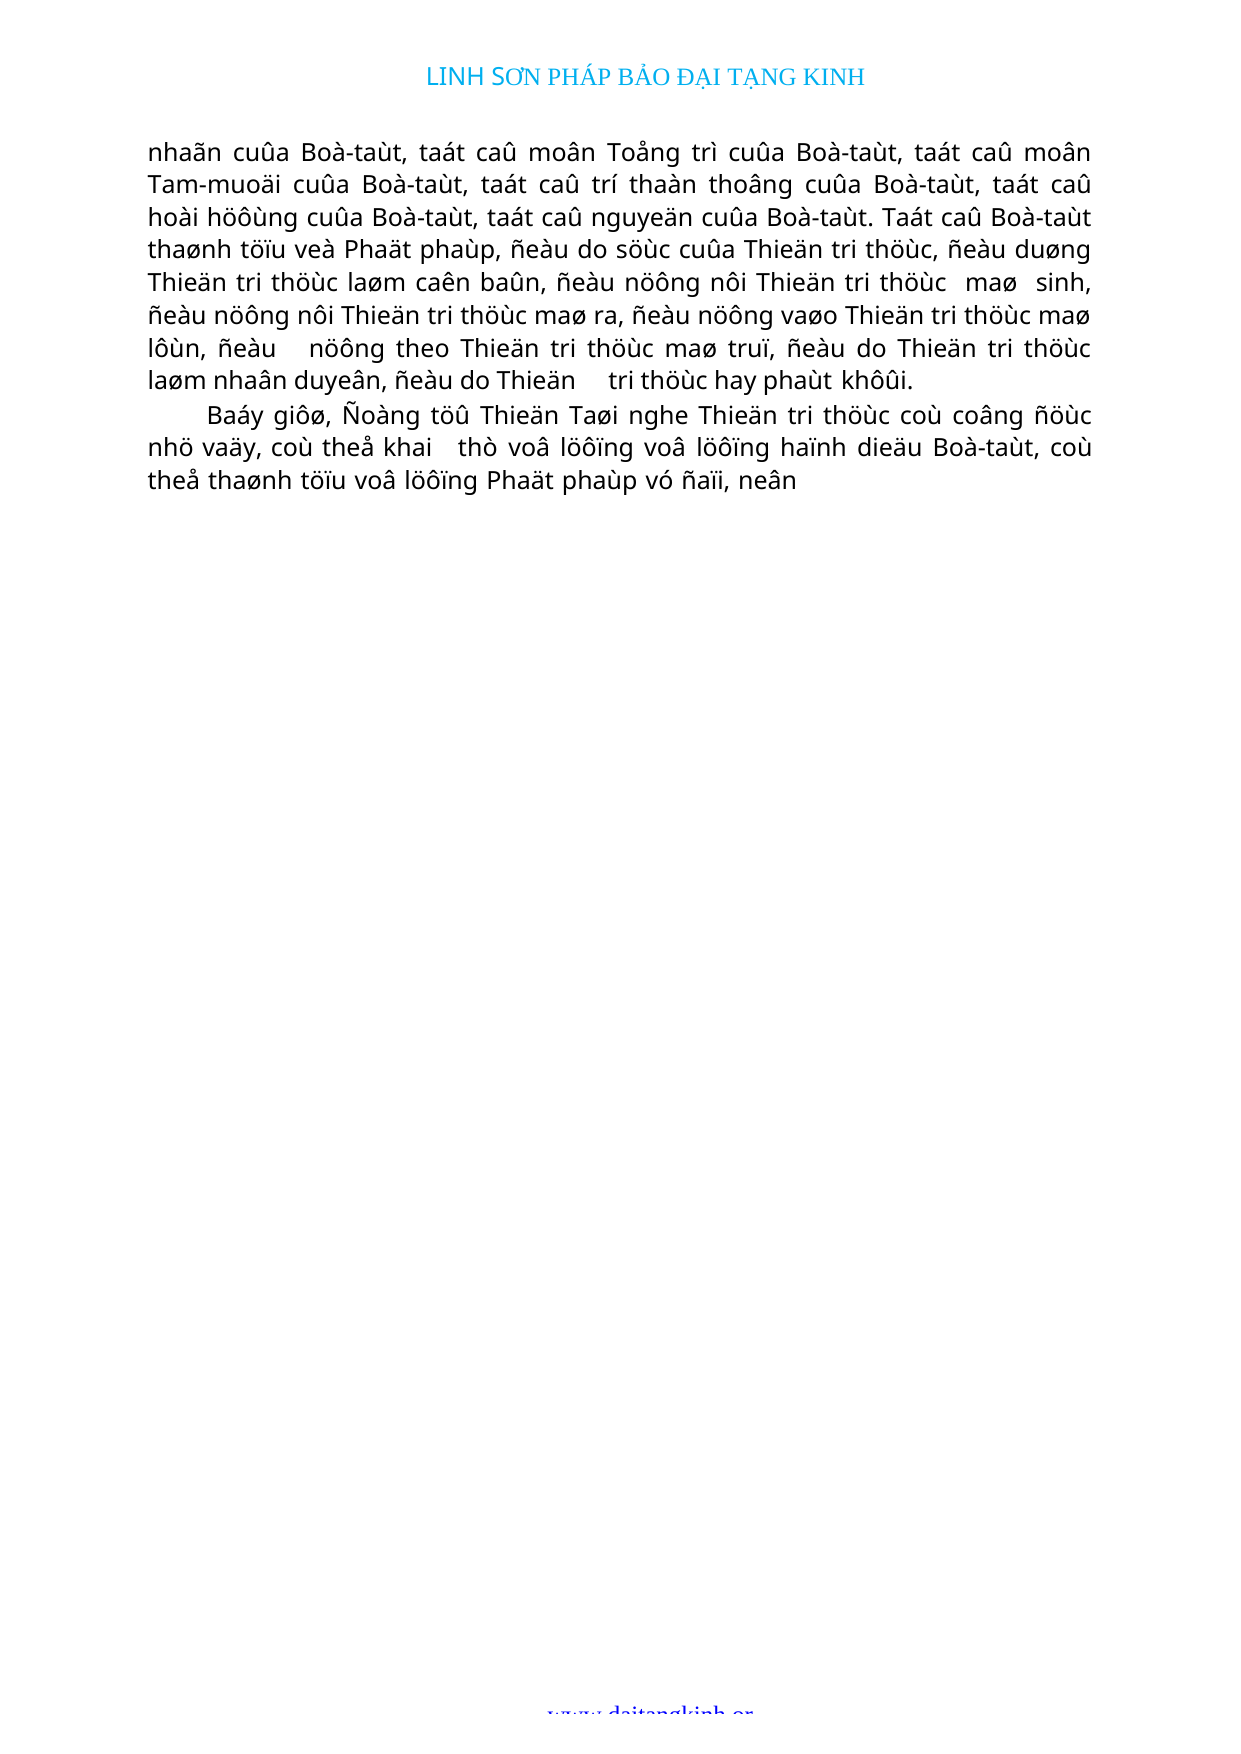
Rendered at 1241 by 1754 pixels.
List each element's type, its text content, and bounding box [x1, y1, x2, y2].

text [147, 135, 1093, 397]
text Baáy giôø, Ñoàng töû Thieän Taøi nghe Thieän tri thöùc coù coâng ñöùc nhö vaäy, coù theå khai thò voâ löôïng voâ löôïng haïnh dieäu Boà-taùt, coù theå thaønh töïu voâ löôïng Phaät phaùp vó ñaïi, neân [147, 398, 1093, 496]
